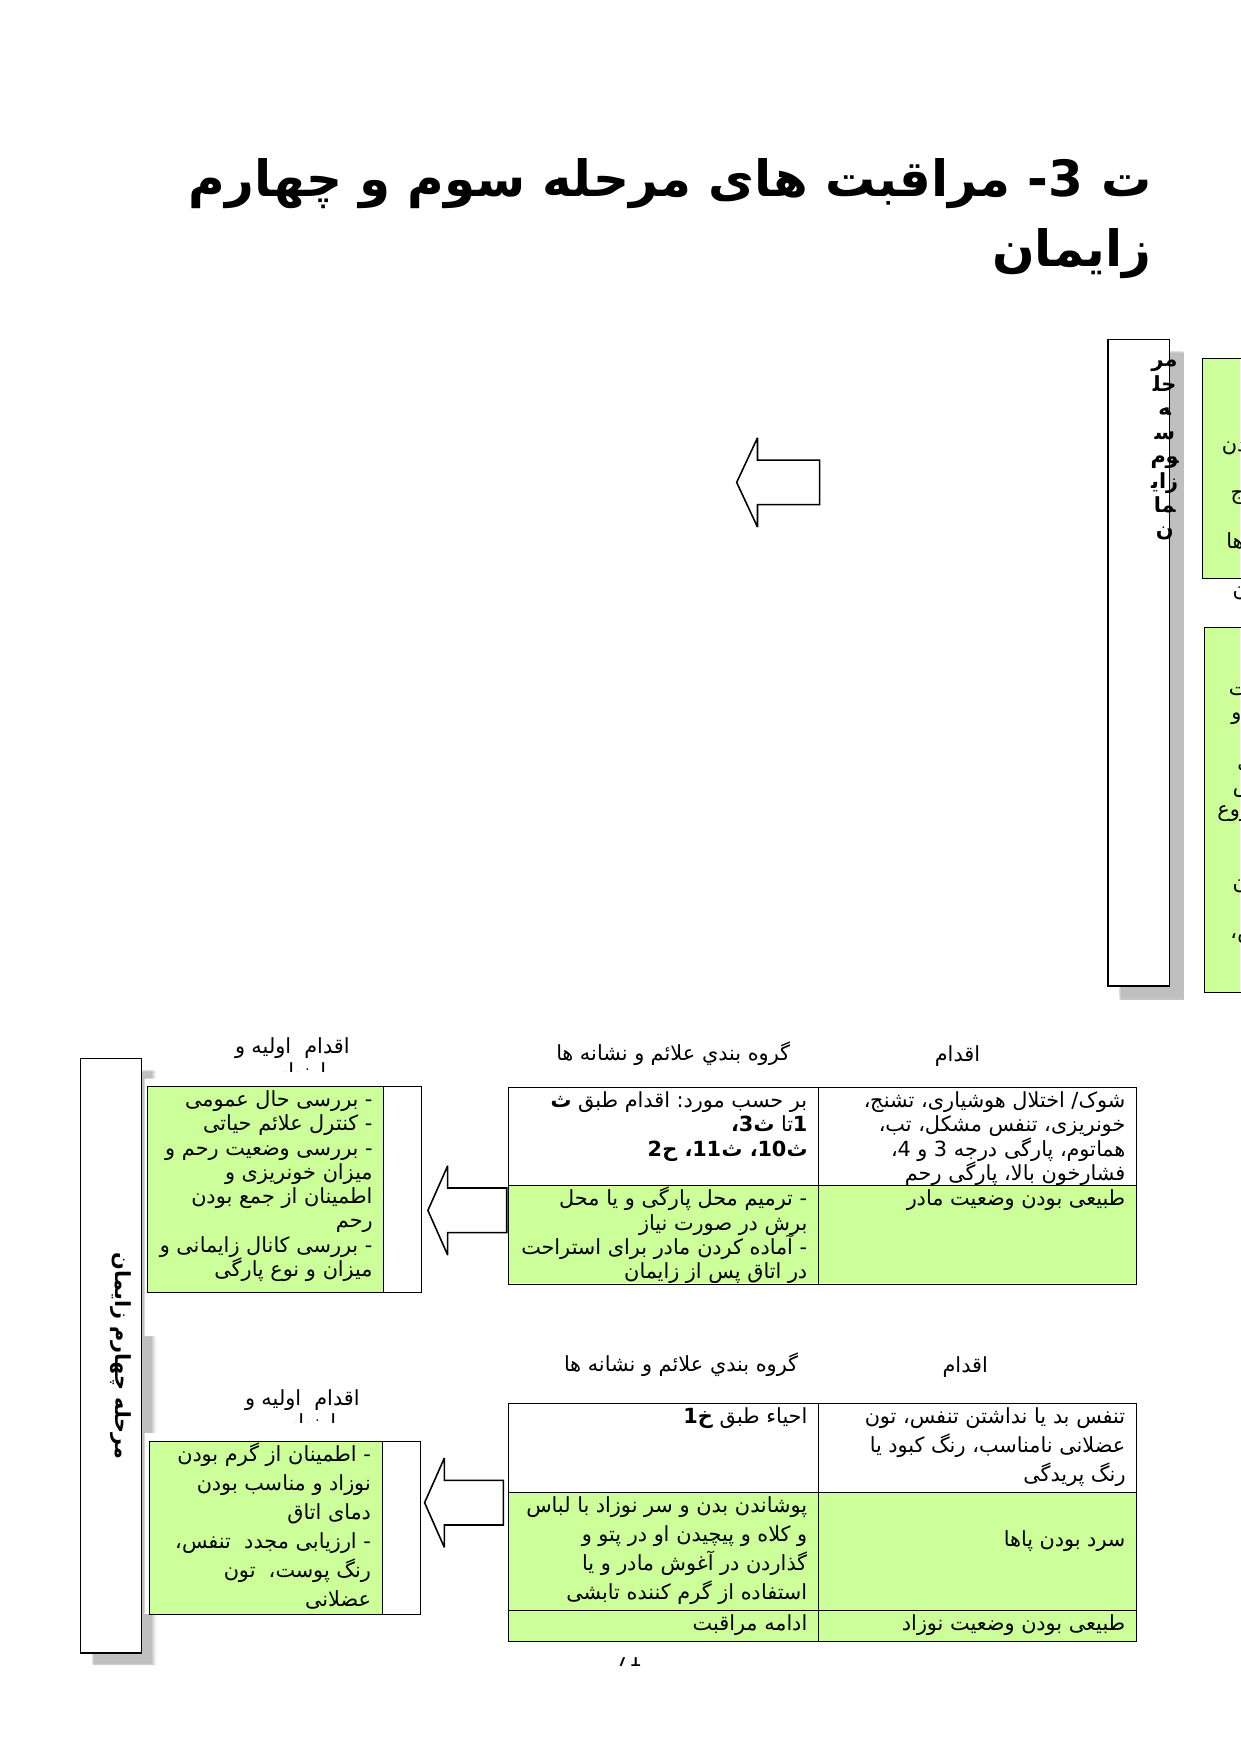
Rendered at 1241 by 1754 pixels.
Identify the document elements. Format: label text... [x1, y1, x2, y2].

text ت 3- مراقبت های مرحله سوم و چهارم زایمان [106, 150, 1152, 278]
